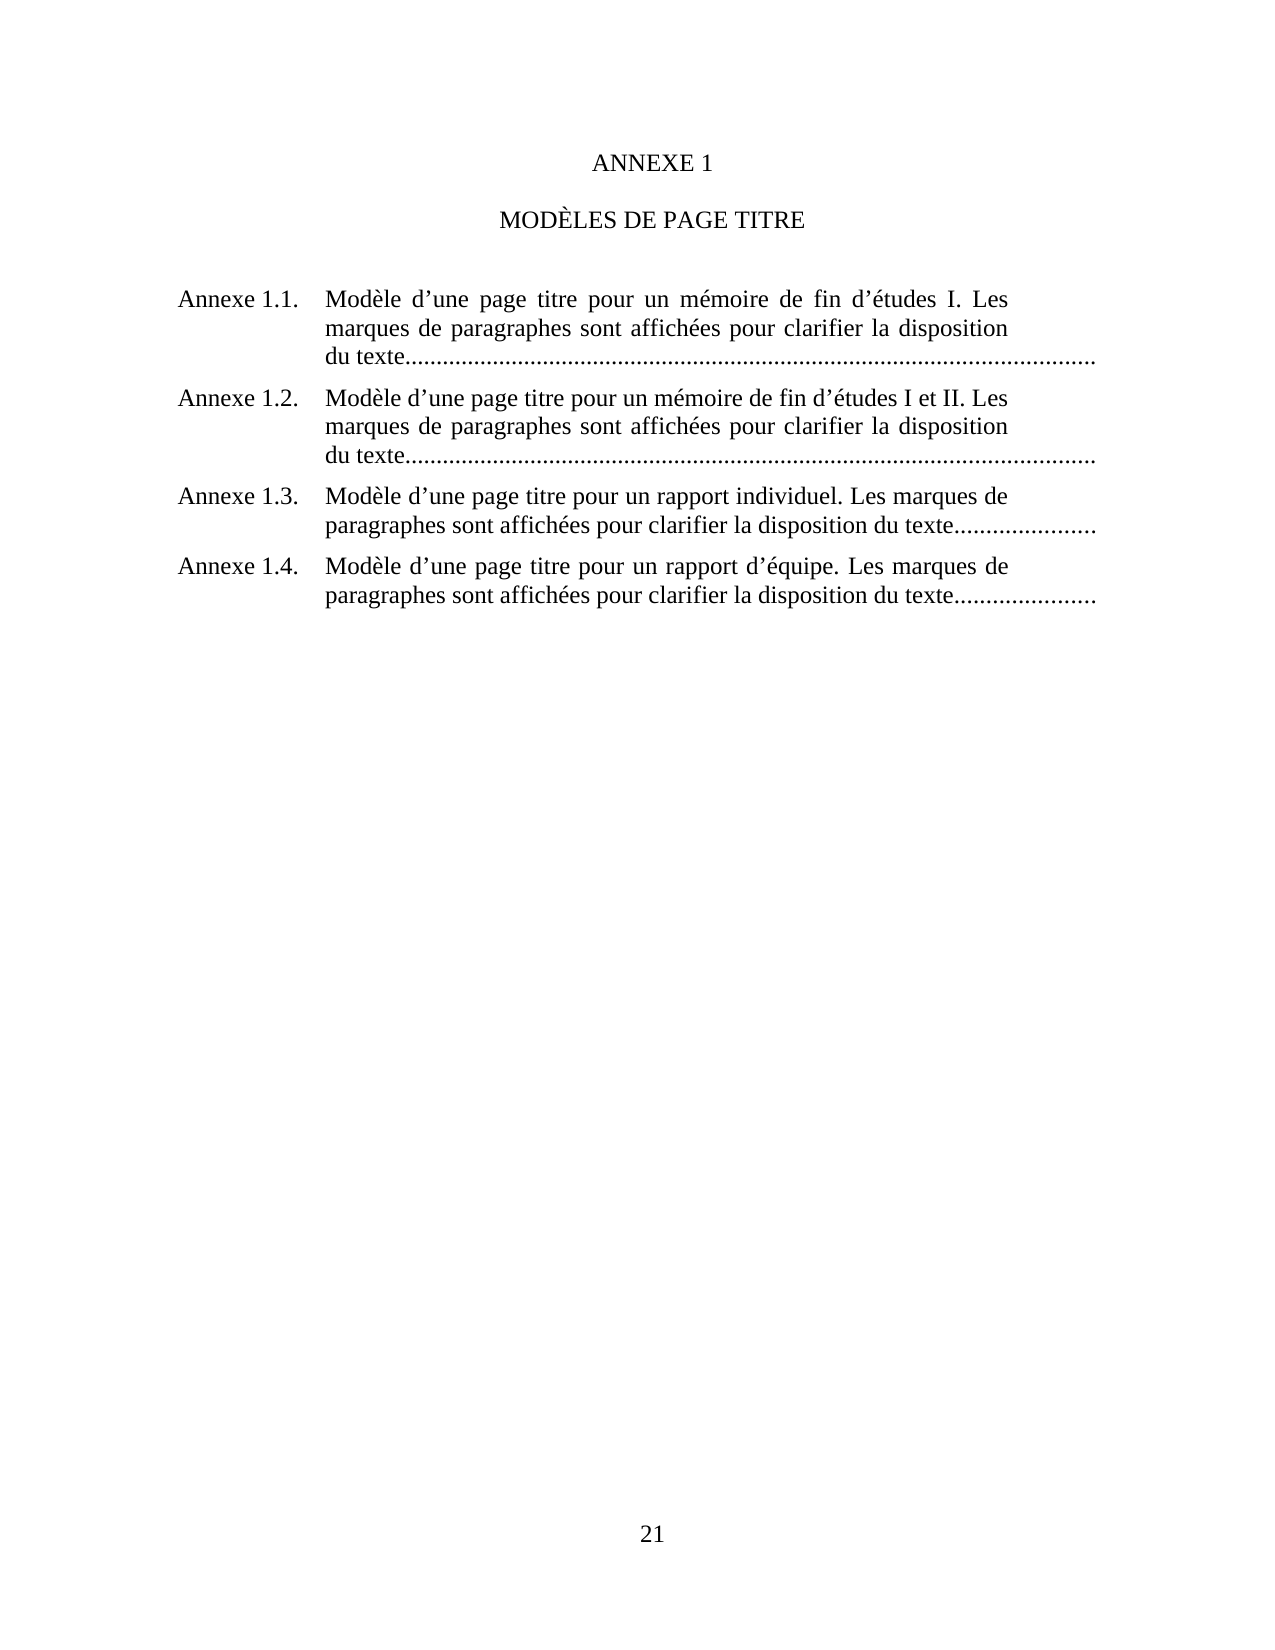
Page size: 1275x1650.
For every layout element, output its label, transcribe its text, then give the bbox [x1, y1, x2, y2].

list Annexe 1.4. Modèle d’une page titre pour un rapport d’équipe. Les marques de paragraphes sont affichées pour clarifier la disposition du texte. 24 [177, 551, 1009, 609]
list Annexe 1.2. Modèle d’une page titre pour un mémoire de fin d’études I et II. Les marques de paragraphes sont affichées pour clarifier la disposition du texte. 22 [177, 383, 1009, 469]
list Annexe 1.1. Modèle d’une page titre pour un mémoire de fin d’études I. Les marques de paragraphes sont affichées pour clarifier la disposition du texte. 21 [177, 284, 1009, 370]
list Annexe 1.3. Modèle d’une page titre pour un rapport individuel. Les marques de paragraphes sont affichées pour clarifier la disposition du texte. 23 [177, 481, 1009, 539]
title Annexe 1 Modèles de page titre [177, 148, 1127, 234]
